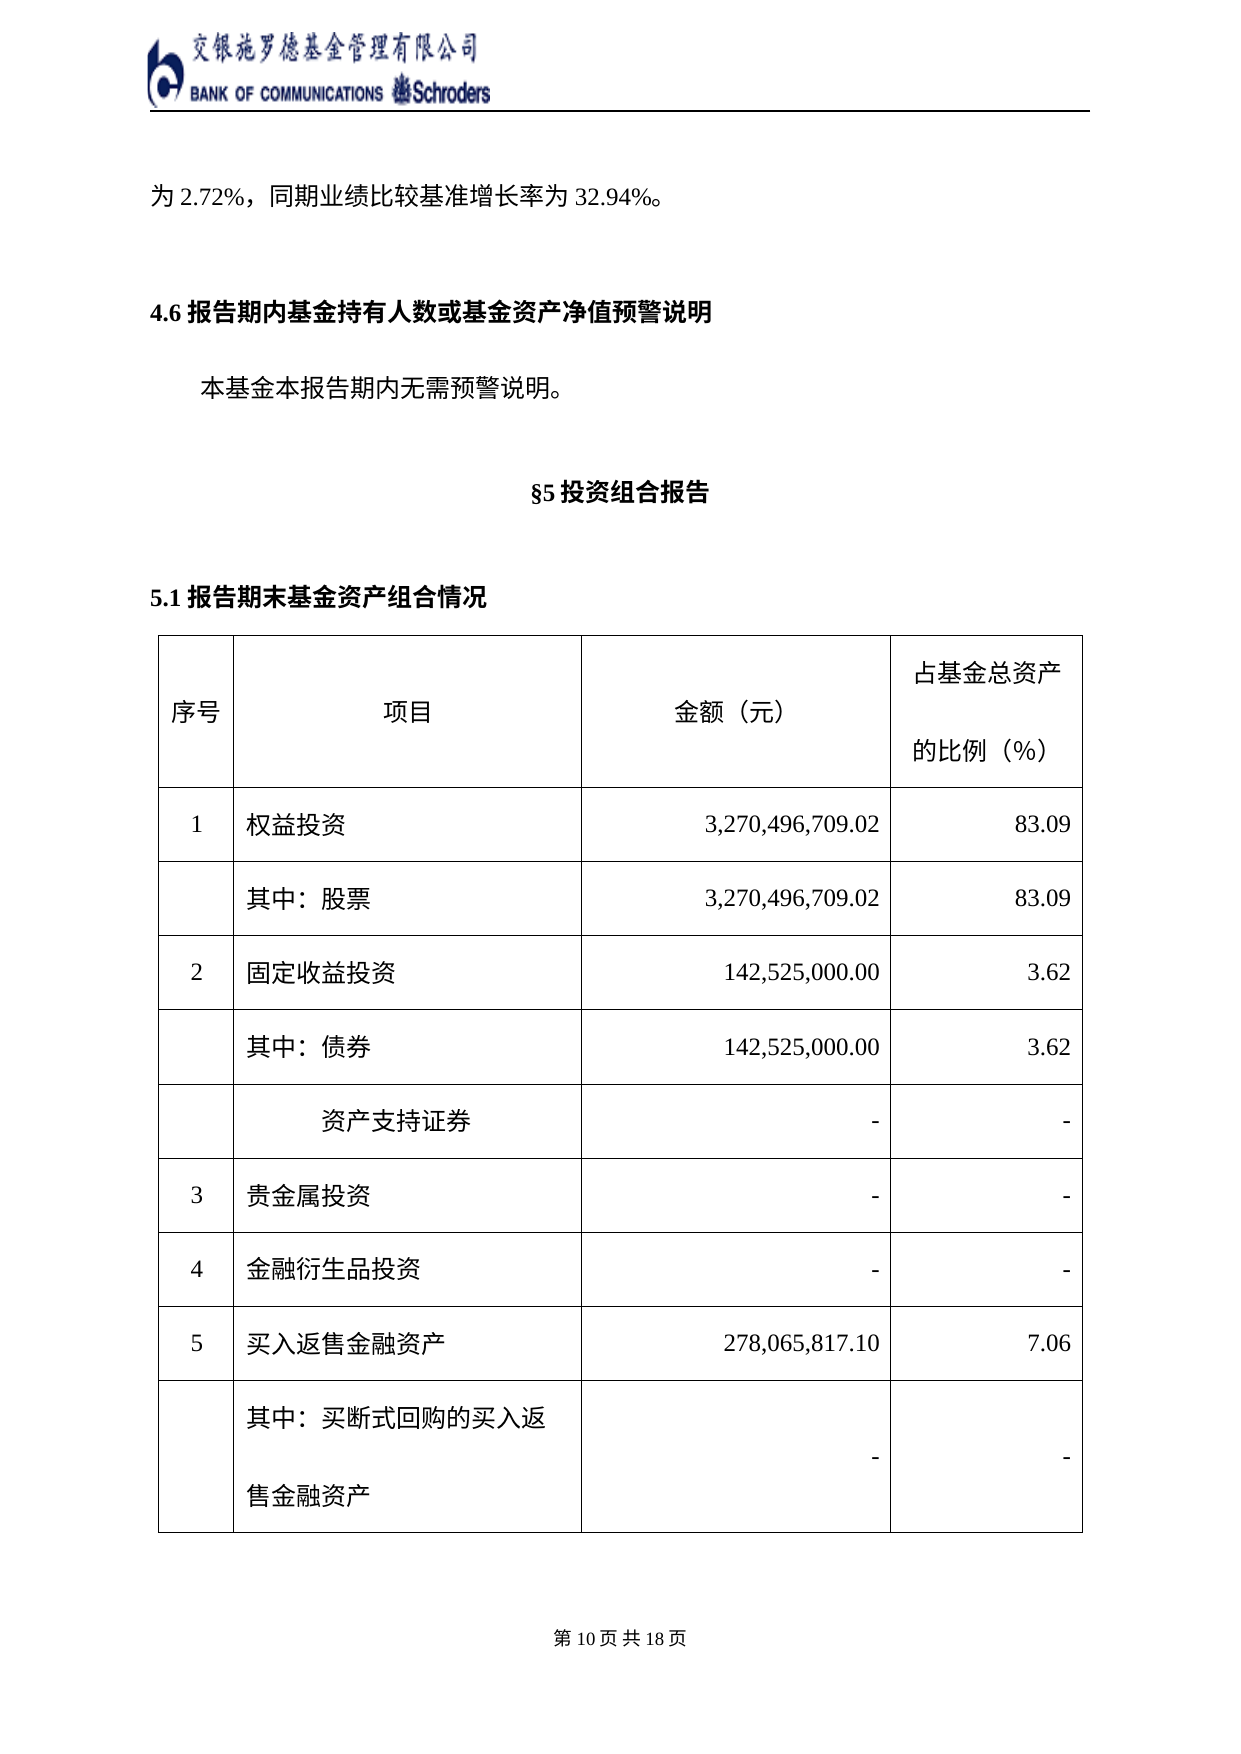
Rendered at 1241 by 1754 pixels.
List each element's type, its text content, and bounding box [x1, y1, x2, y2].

table_cell 5 [159, 1307, 233, 1380]
table_cell 贵金属投资 [234, 1159, 581, 1232]
table_cell - [891, 1085, 1082, 1157]
table_cell 142,525,000.00 [582, 936, 890, 1009]
table_cell - [891, 1159, 1082, 1232]
table_cell 142,525,000.00 [582, 1010, 890, 1083]
table_cell [159, 1010, 233, 1083]
subtitle §5投资组合报告 [150, 458, 1090, 523]
table_cell - [582, 1381, 890, 1532]
table_cell 权益投资 [234, 788, 581, 861]
table_header 项目 [234, 636, 581, 787]
table_cell 278,065,817.10 [582, 1307, 890, 1380]
table_cell 83.09 [891, 788, 1082, 861]
table_cell [159, 862, 233, 935]
table_cell 4 [159, 1233, 233, 1306]
table_cell [159, 1085, 233, 1157]
table_cell 1 [159, 788, 233, 861]
table_cell 3 [159, 1159, 233, 1232]
table_cell 3.62 [891, 936, 1082, 1009]
table_cell - [582, 1085, 890, 1157]
table_cell 其中：股票 [234, 862, 581, 935]
table_cell 3,270,496,709.02 [582, 788, 890, 861]
table_cell - [891, 1233, 1082, 1306]
table_cell 金融衍生品投资 [234, 1233, 581, 1306]
table_cell [159, 1381, 233, 1532]
table_header 占基金总资产的比例（％） [891, 636, 1082, 787]
table_cell 3,270,496,709.02 [582, 862, 890, 935]
text 4.6 报告期内基金持有人数或基金资产净值预警说明 [150, 278, 1090, 343]
table_cell 3.62 [891, 1010, 1082, 1083]
table_cell - [891, 1381, 1082, 1532]
table_header 序号 [159, 636, 233, 787]
table_cell - [582, 1233, 890, 1306]
table_cell - [582, 1159, 890, 1232]
table_cell 其中：买断式回购的买入返售金融资产 [234, 1381, 581, 1532]
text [150, 162, 1090, 227]
table_cell 资产支持证券 [234, 1085, 581, 1157]
table_cell 2 [159, 936, 233, 1009]
table_header 金额（元） [582, 636, 890, 787]
picture [147, 32, 490, 108]
table_cell 83.09 [891, 862, 1082, 935]
table_cell 7.06 [891, 1307, 1082, 1380]
table_cell 买入返售金融资产 [234, 1307, 581, 1380]
text 5.1 报告期末基金资产组合情况 [150, 563, 1090, 628]
text 本基金本报告期内无需预警说明。 [150, 354, 1090, 419]
table_cell 其中：债券 [234, 1010, 581, 1083]
table_cell 固定收益投资 [234, 936, 581, 1009]
